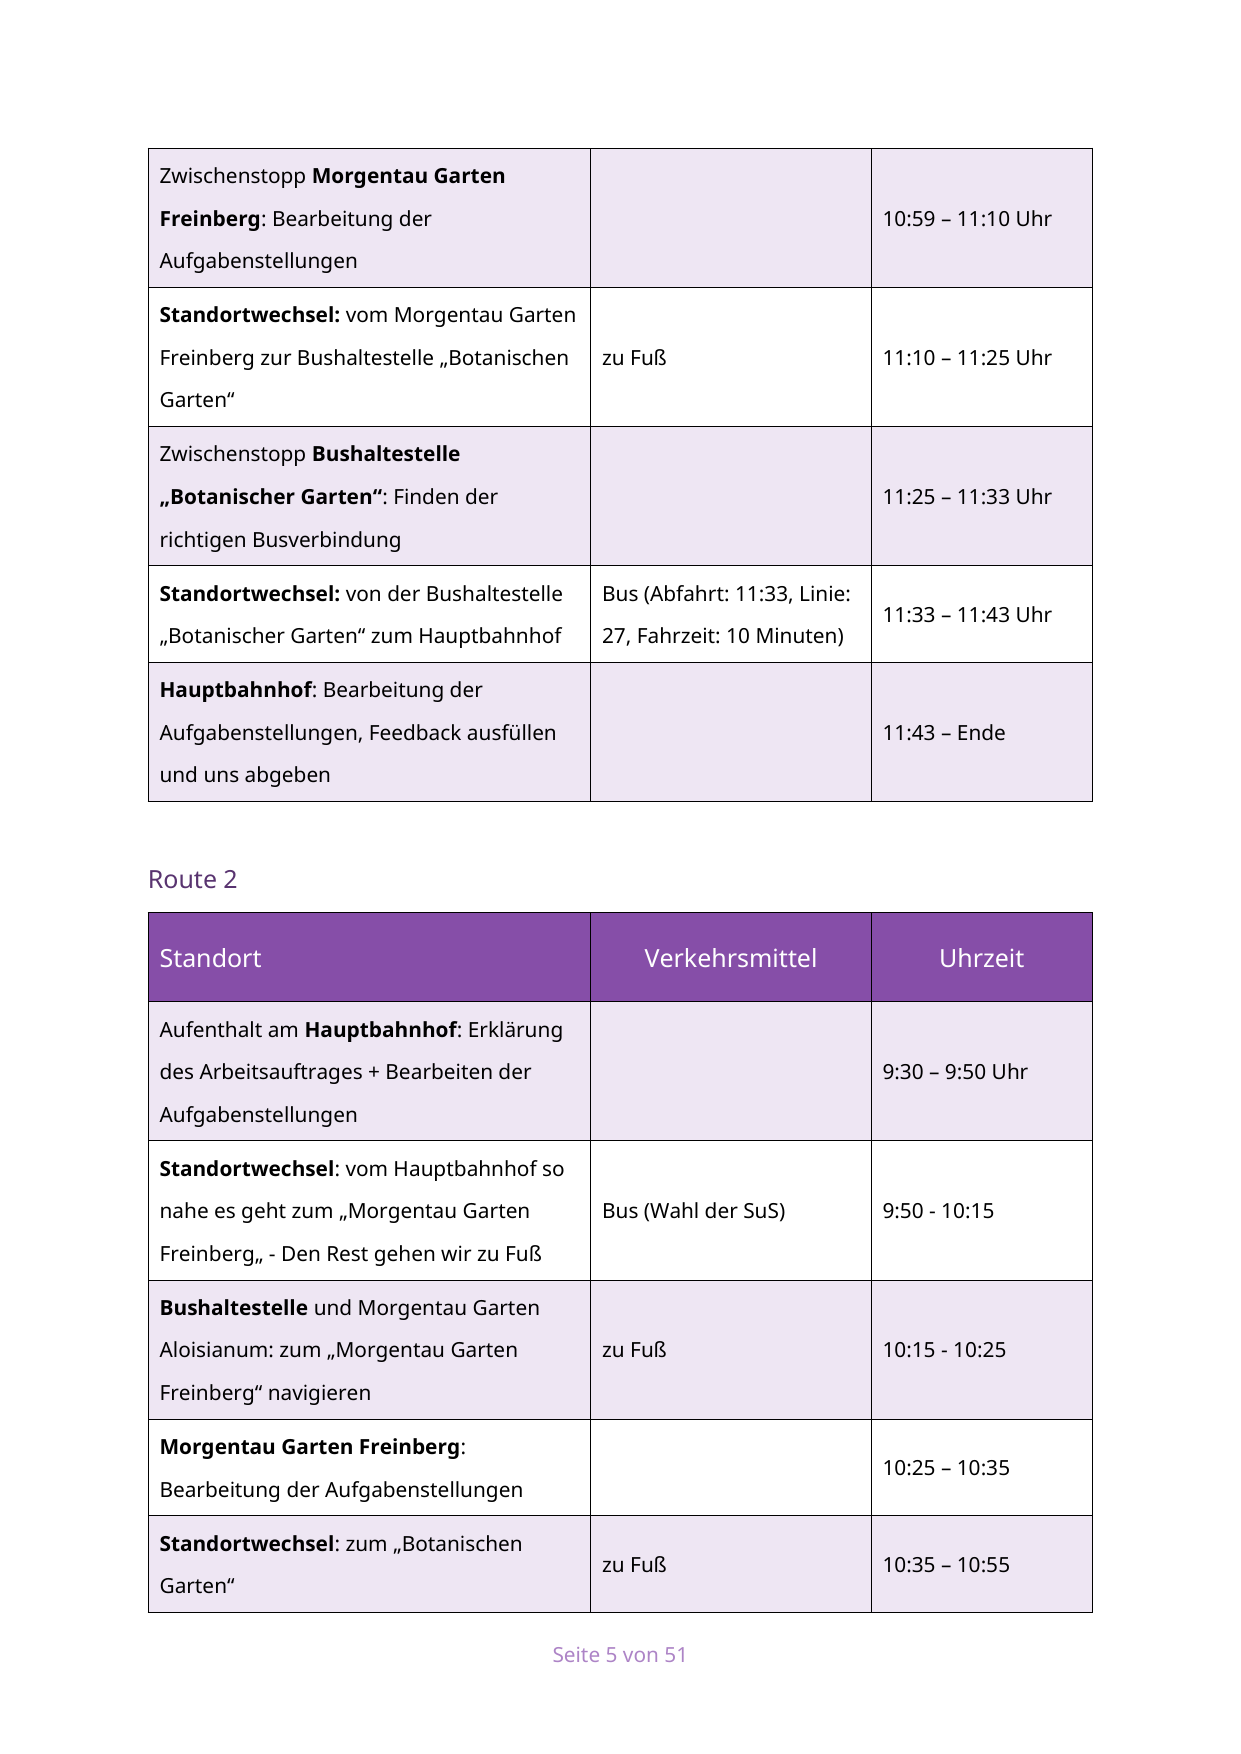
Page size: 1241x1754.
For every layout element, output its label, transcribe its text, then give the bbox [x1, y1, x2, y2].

table_cell 11:25 – 11:33 Uhr [872, 427, 1092, 565]
table_cell 11:43 – Ende [872, 663, 1092, 801]
table_header Verkehrsmittel [591, 913, 871, 1001]
table_cell Zwischenstopp Morgentau Garten Freinberg: Bearbeitung der Aufgabenstellungen [149, 149, 590, 287]
table_cell 10:15 - 10:25 [872, 1281, 1092, 1419]
table_cell Standortwechsel: vom Hauptbahnhof so nahe es geht zum „Morgentau Garten Freinberg„ - Den Rest gehen wir zu Fuß [149, 1141, 590, 1279]
subtitle Route 2 [148, 861, 1093, 895]
table_cell [591, 1420, 871, 1515]
table_cell 11:10 – 11:25 Uhr [872, 288, 1092, 426]
table_cell zu Fuß [591, 288, 871, 426]
table_cell 11:33 – 11:43 Uhr [872, 566, 1092, 662]
table_cell Standortwechsel: zum „Botanischen Garten“ [149, 1516, 590, 1612]
table_header Standort [149, 913, 590, 1001]
table_cell 10:35 – 10:55 [872, 1516, 1092, 1612]
table_cell Standortwechsel: von der Bushaltestelle „Botanischer Garten“ zum Hauptbahnhof [149, 566, 590, 662]
table_cell 9:50 - 10:15 [872, 1141, 1092, 1279]
table_cell Bus (Abfahrt: 11:33, Linie: 27, Fahrzeit: 10 Minuten) [591, 566, 871, 662]
table_cell Standortwechsel: vom Morgentau Garten Freinberg zur Bushaltestelle „Botanischen Garten“ [149, 288, 590, 426]
table_cell Aufenthalt am Hauptbahnhof: Erklärung des Arbeitsauftrages + Bearbeiten der Aufgabenstellungen [149, 1002, 590, 1140]
table_cell 10:59 – 11:10 Uhr [872, 149, 1092, 287]
table_cell zu Fuß [591, 1281, 871, 1419]
table_cell 10:25 – 10:35 [872, 1420, 1092, 1515]
table_cell [591, 663, 871, 801]
table_cell Hauptbahnhof: Bearbeitung der Aufgabenstellungen, Feedback ausfüllen und uns abgeben [149, 663, 590, 801]
table_cell Zwischenstopp Bushaltestelle „Botanischer Garten“: Finden der richtigen Busverbindung [149, 427, 590, 565]
table_cell [591, 1002, 871, 1140]
table_cell [591, 427, 871, 565]
table_cell zu Fuß [591, 1516, 871, 1612]
table_cell Bushaltestelle und Morgentau Garten Aloisianum: zum „Morgentau Garten Freinberg“ navigieren [149, 1281, 590, 1419]
table_cell Morgentau Garten Freinberg: Bearbeitung der Aufgabenstellungen [149, 1420, 590, 1515]
table_header Uhrzeit [872, 913, 1092, 1001]
table_cell Bus (Wahl der SuS) [591, 1141, 871, 1279]
table_cell 9:30 – 9:50 Uhr [872, 1002, 1092, 1140]
table_cell [591, 149, 871, 287]
